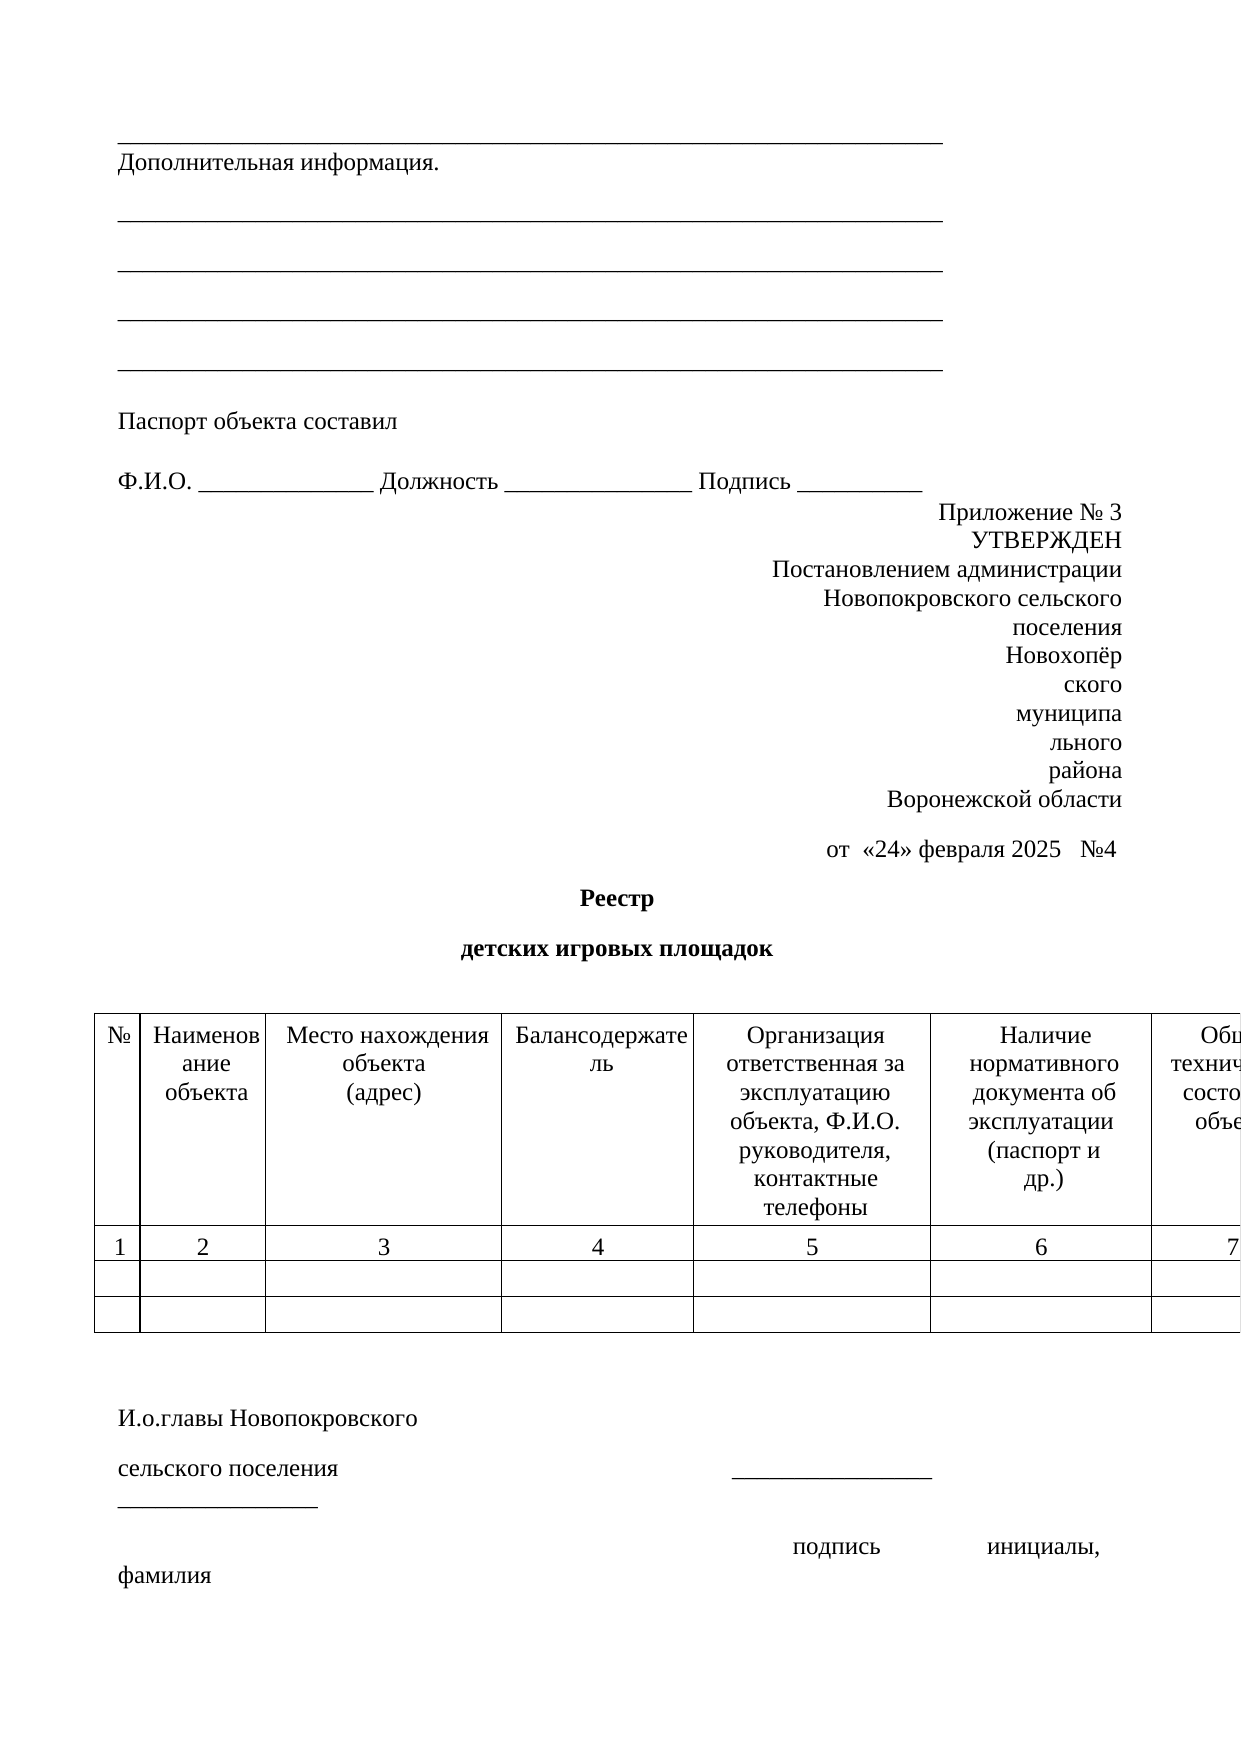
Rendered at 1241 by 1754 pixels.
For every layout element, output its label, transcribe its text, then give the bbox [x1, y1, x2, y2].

text от «24» февраля 2025 №4 [118, 834, 1116, 863]
text УТВЕРЖДЕН [118, 526, 1122, 554]
text Воронежской области [118, 784, 1122, 813]
table_cell [141, 1297, 265, 1332]
table_cell 7 [1152, 1226, 1240, 1260]
table_cell [1152, 1297, 1240, 1332]
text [118, 196, 1122, 225]
table_cell 2 [141, 1226, 265, 1260]
table_cell [95, 1297, 139, 1332]
table_cell [141, 1261, 265, 1296]
table_header Балансодержатель [502, 1014, 693, 1224]
text И.о.главы Новопокровского [118, 1403, 1122, 1432]
text поселения Новохопёрского муниципального района [1004, 612, 1122, 784]
text Приложение № 3 [118, 497, 1122, 526]
table_cell [694, 1297, 930, 1332]
table_header Место нахождения объекта (адрес) [266, 1014, 501, 1224]
text __________________________________________________________________ Дополнительная информация. [118, 118, 1122, 176]
table_header Наименование объекта [141, 1014, 265, 1224]
text детских игровых площадок [168, 933, 1065, 962]
table_cell 1 [95, 1226, 139, 1260]
table_header Организация ответственная за эксплуатацию объекта, Ф.И.О. руководителя, контактные телефоны [694, 1014, 930, 1224]
text Постановлением администрации [118, 554, 1122, 583]
text Реестр [168, 883, 1065, 912]
table_header Общее техническое состояние объекта [1152, 1014, 1240, 1224]
table_cell [266, 1297, 501, 1332]
table_cell 4 [502, 1226, 693, 1260]
text подпись инициалы, фамилия [118, 1531, 1116, 1589]
table_cell 3 [266, 1226, 501, 1260]
text __________________________________________________________________ [118, 296, 1122, 324]
text __________________________________________________________________ [118, 345, 1122, 374]
table_cell [931, 1297, 1151, 1332]
table_cell [694, 1261, 930, 1296]
table_cell 5 [694, 1226, 930, 1260]
text Новопокровского сельского [118, 583, 1122, 612]
table_cell [502, 1261, 693, 1296]
text сельского поселения ________________ ________________ [118, 1453, 1122, 1511]
table_cell [931, 1261, 1151, 1296]
table_header № [95, 1014, 139, 1224]
table_header Наличие нормативного документа об эксплуатации (паспорт и др.) [931, 1014, 1151, 1224]
text Ф.И.О. ______________ Должность _______________ Подпись __________ [118, 466, 1122, 495]
text __________________________________________________________________ [118, 246, 1122, 275]
table_cell 6 [931, 1226, 1151, 1260]
table_cell [1152, 1261, 1240, 1296]
table_cell [95, 1261, 139, 1296]
text Паспорт объекта составил [118, 406, 1116, 434]
table_cell [502, 1297, 693, 1332]
table_cell [266, 1261, 501, 1296]
